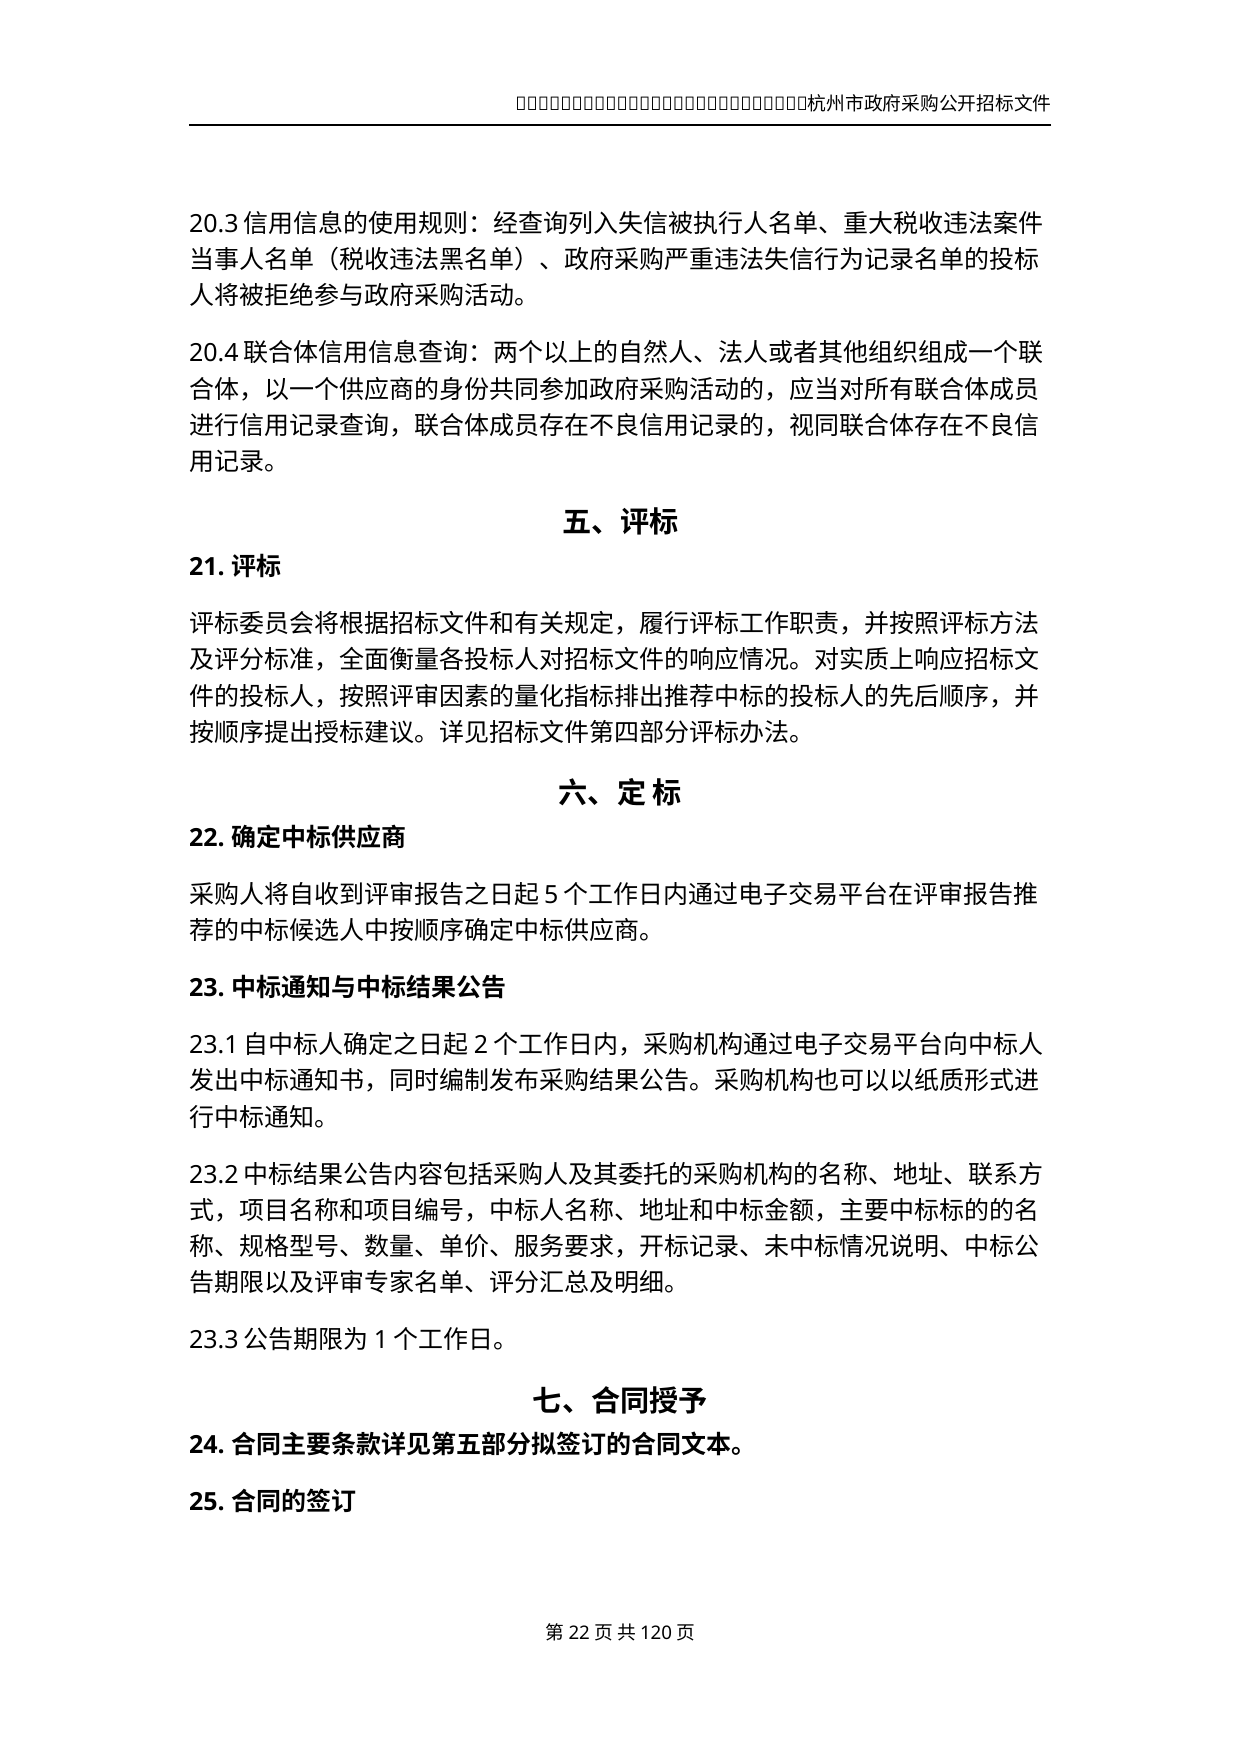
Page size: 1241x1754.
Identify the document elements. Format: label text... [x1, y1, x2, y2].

subtitle 七、合同授予 [189, 1377, 1051, 1419]
subtitle 五、评标 [189, 499, 1051, 541]
text 20.4联合体信用信息查询：两个以上的自然人、法人或者其他组织组成一个联合体，以一个供应商的身份共同参加政府采购活动的，应当对所有联合体成员进行信用记录查询，联合体成员存在不良信用记录的，视同联合体存在不良信用记录。 [189, 333, 1051, 478]
subtitle 23. 中标通知与中标结果公告 [189, 967, 1051, 1004]
text 23.1自中标人确定之日起2个工作日内，采购机构通过电子交易平台向中标人发出中标通知书，同时编制发布采购结果公告。采购机构也可以以纸质形式进行中标通知。 [189, 1024, 1051, 1133]
subtitle 25. 合同的签订 [189, 1482, 1051, 1518]
subtitle 21. 评标 [189, 546, 1051, 583]
subtitle 六、定 标 [189, 769, 1051, 812]
text 评标委员会将根据招标文件和有关规定，履行评标工作职责，并按照评标方法及评分标准，全面衡量各投标人对招标文件的响应情况。对实质上响应招标文件的投标人，按照评审因素的量化指标排出推荐中标的投标人的先后顺序，并按顺序提出授标建议。详见招标文件第四部分评标办法。 [189, 603, 1051, 748]
subtitle 24. 合同主要条款详见第五部分拟签订的合同文本。 [189, 1425, 1051, 1461]
subtitle 22. 确定中标供应商 [189, 817, 1051, 853]
text 20.3信用信息的使用规则：经查询列入失信被执行人名单、重大税收违法案件当事人名单（税收违法黑名单）、政府采购严重违法失信行为记录名单的投标人将被拒绝参与政府采购活动。 [189, 203, 1051, 312]
text 23.2中标结果公告内容包括采购人及其委托的采购机构的名称、地址、联系方式，项目名称和项目编号，中标人名称、地址和中标金额，主要中标标的的名称、规格型号、数量、单价、服务要求，开标记录、未中标情况说明、中标公告期限以及评审专家名单、评分汇总及明细。 [189, 1154, 1051, 1299]
text 采购人将自收到评审报告之日起5个工作日内通过电子交易平台在评审报告推荐的中标候选人中按顺序确定中标供应商。 [189, 874, 1051, 947]
text 23.3公告期限为1个工作日。 [189, 1320, 1051, 1356]
